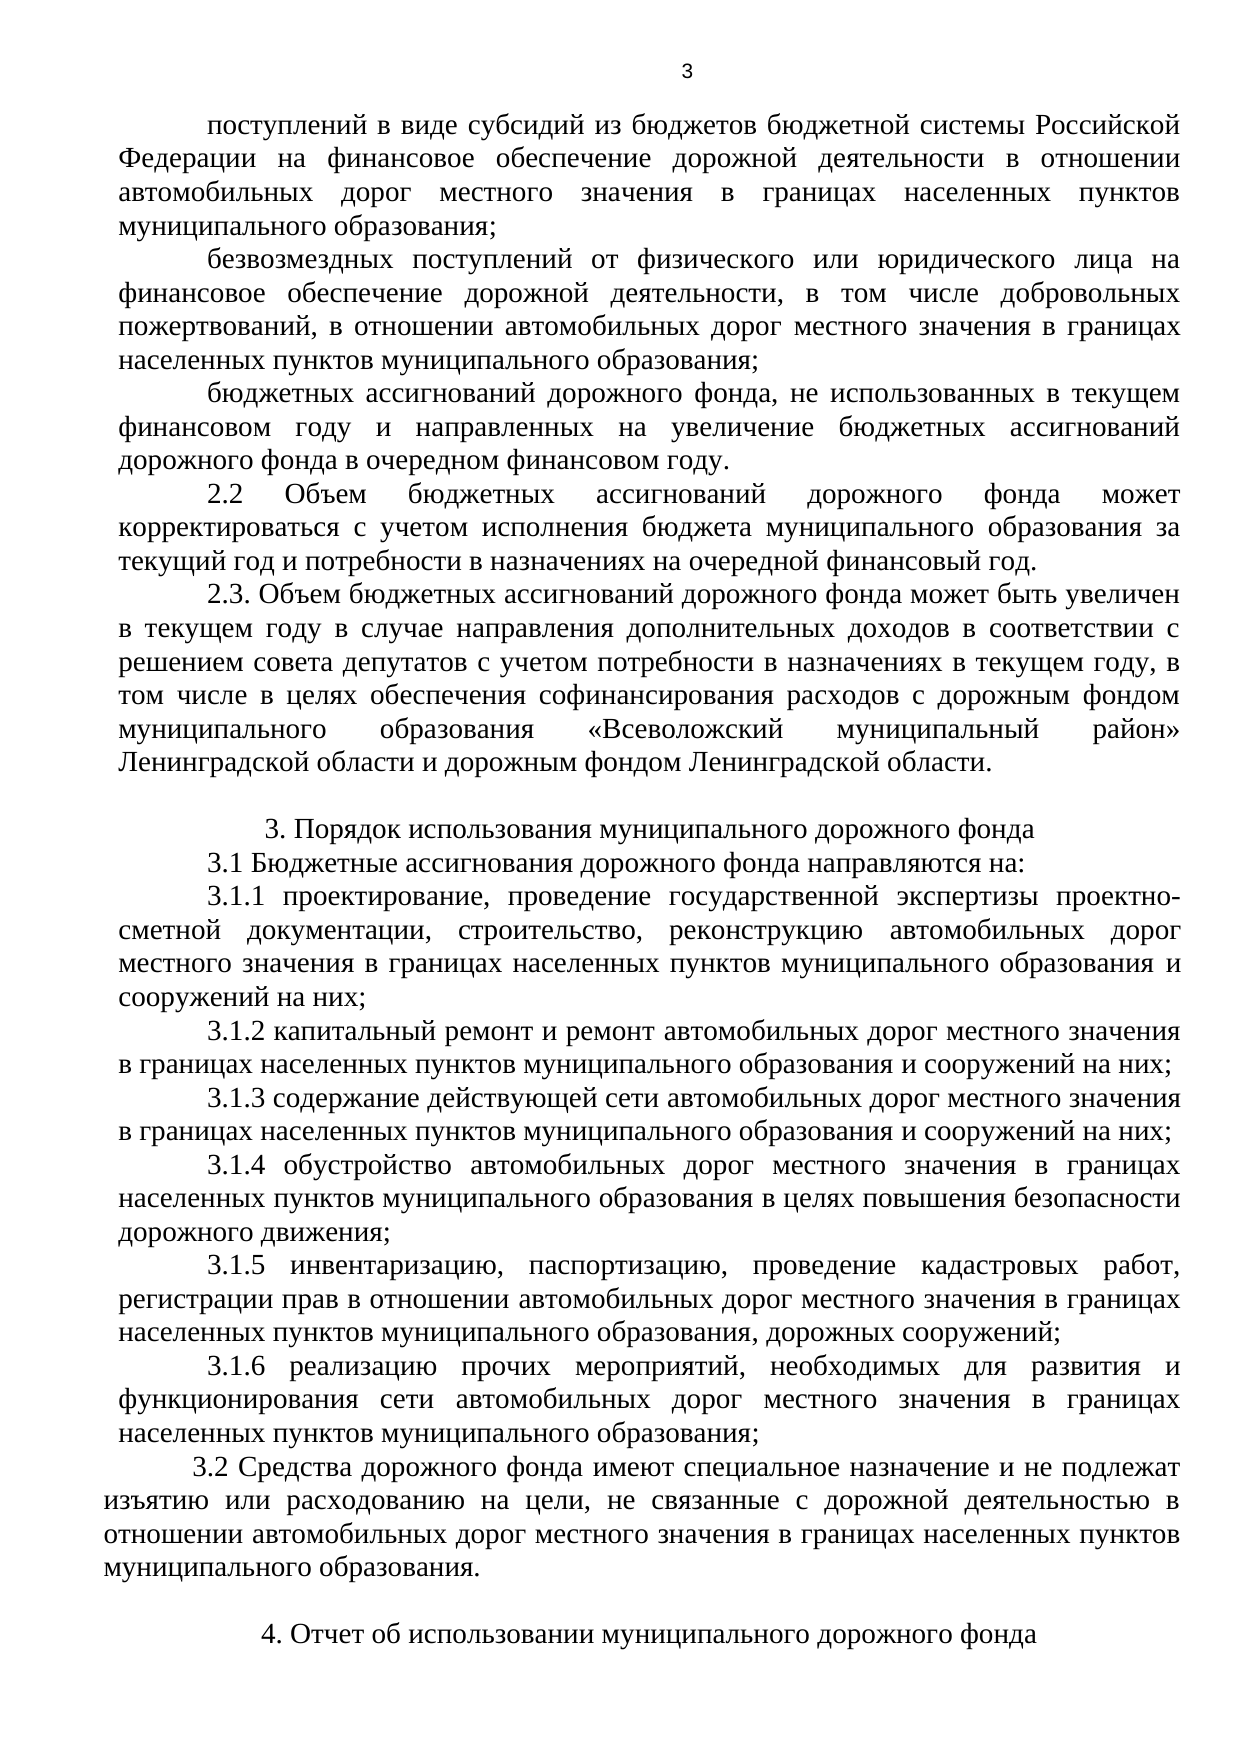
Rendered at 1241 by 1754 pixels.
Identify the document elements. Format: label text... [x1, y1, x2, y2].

text бюджетных ассигнований дорожного фонда, не использованных в текущем финансовом году и направленных на увеличение бюджетных ассигнований дорожного фонда в очередном финансовом году. [118, 375, 1181, 476]
list 4. Отчет об использовании муниципального дорожного фонда [118, 1616, 1180, 1650]
text 3.1.4 обустройство автомобильных дорог местного значения в границах населенных пунктов муниципального образования в целях повышения безопасности дорожного движения; [118, 1147, 1181, 1247]
text 3.1.6 реализацию прочих мероприятий, необходимых для развития и функционирования сети автомобильных дорог местного значения в границах населенных пунктов муниципального образования; [118, 1348, 1181, 1449]
text 3.1.1 проектирование, проведение государственной экспертизы проектно-сметной документации, строительство, реконструкцию автомобильных дорог местного значения в границах населенных пунктов муниципального образования и сооружений на них; [118, 878, 1181, 1013]
text 3.2 Средства дорожного фонда имеют специальное назначение и не подлежат изъятию или расходованию на цели, не связанные с дорожной деятельностью в отношении автомобильных дорог местного значения в границах населенных пунктов муниципального образования. [103, 1449, 1181, 1583]
text 3.1.2 капитальный ремонт и ремонт автомобильных дорог местного значения в границах населенных пунктов муниципального образования и сооружений на них; [118, 1013, 1181, 1080]
text 3.1 Бюджетные ассигнования дорожного фонда направляются на: [118, 845, 1181, 878]
text 3.1.5 инвентаризацию, паспортизацию, проведение кадастровых работ, регистрации прав в отношении автомобильных дорог местного значения в границах населенных пунктов муниципального образования, дорожных сооружений; [118, 1247, 1181, 1348]
text 3.1.3 содержание действующей сети автомобильных дорог местного значения в границах населенных пунктов муниципального образования и сооружений на них; [118, 1080, 1181, 1147]
text поступлений в виде субсидий из бюджетов бюджетной системы Российской Федерации на финансовое обеспечение дорожной деятельности в отношении автомобильных дорог местного значения в границах населенных пунктов муниципального образования; [118, 107, 1181, 241]
text 2.2 Объем бюджетных ассигнований дорожного фонда может корректироваться с учетом исполнения бюджета муниципального образования за текущий год и потребности в назначениях на очередной финансовый год. [118, 476, 1181, 577]
text 2.3. Объем бюджетных ассигнований дорожного фонда может быть увеличен в текущем году в случае направления дополнительных доходов в соответствии с решением совета депутатов с учетом потребности в назначениях в текущем году, в том числе в целях обеспечения софинансирования расходов с дорожным фондом муниципального образования «Всеволожский муниципальный район» Ленинградской области и дорожным фондом Ленинградской области. [118, 577, 1181, 778]
text безвозмездных поступлений от физического или юридического лица на финансовое обеспечение дорожной деятельности, в том числе добровольных пожертвований, в отношении автомобильных дорог местного значения в границах населенных пунктов муниципального образования; [118, 241, 1181, 375]
text 3. Порядок использования муниципального дорожного фонда [118, 811, 1181, 845]
